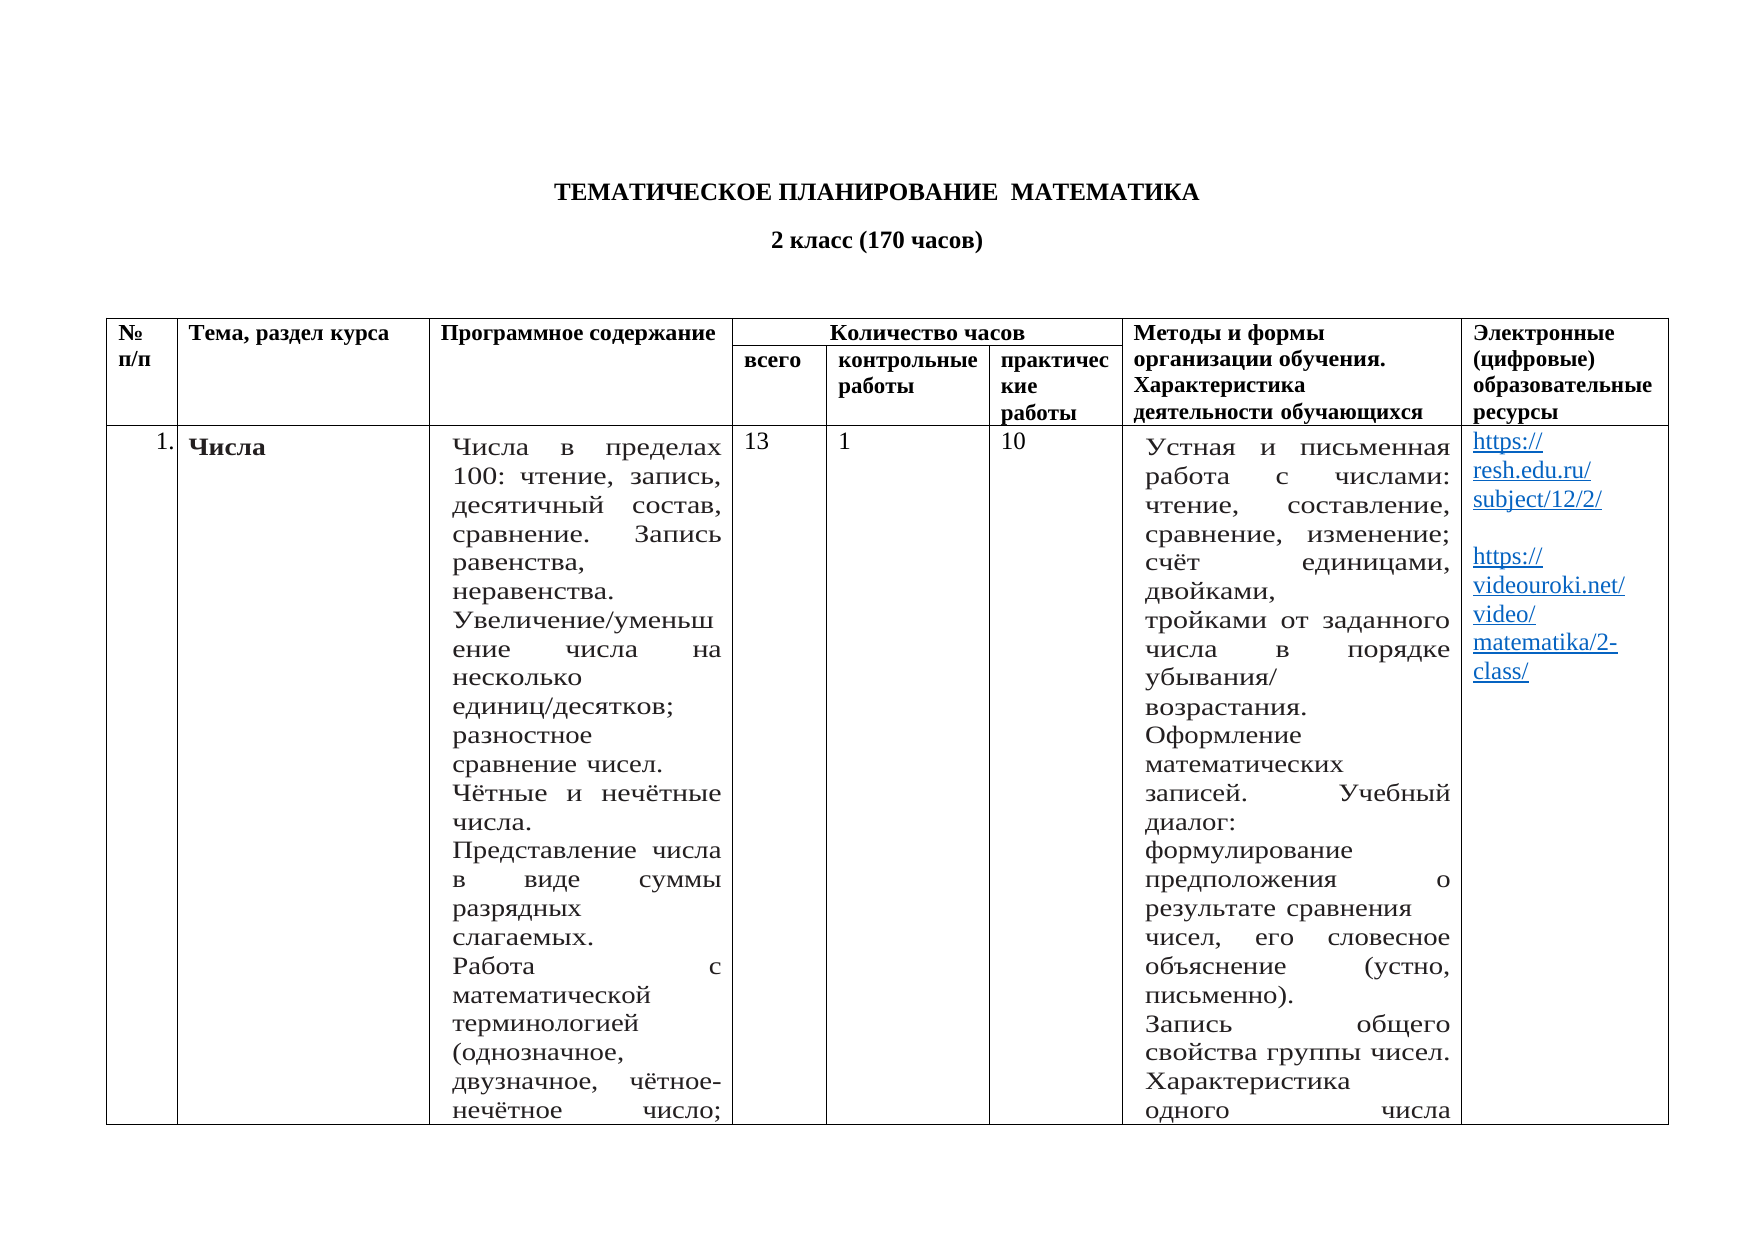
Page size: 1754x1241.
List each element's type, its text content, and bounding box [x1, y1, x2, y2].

table_cell практические работы [990, 346, 1122, 425]
table_cell [107, 426, 177, 1124]
table_header Количество часов [733, 319, 1122, 345]
table_header № п/п [107, 319, 177, 425]
text 2 класс (170 часов) [118, 225, 1636, 254]
table_cell 13 [733, 426, 826, 1124]
table_header Тема, раздел курса [178, 319, 429, 425]
table_cell 1 [827, 426, 989, 1124]
table_header Электронные (цифровые) образовательные ресурсы [1462, 319, 1668, 425]
table_header Методы и формы организации обучения. Характеристика деятельности обучающихся [1123, 319, 1461, 425]
table_cell контрольные работы [827, 346, 989, 425]
text ТЕМАТИЧЕСКОЕ ПЛАНИРОВАНИЕ МАТЕМАТИКА [118, 177, 1636, 206]
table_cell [430, 426, 732, 1124]
table_cell Числа [178, 426, 429, 1124]
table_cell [1123, 426, 1461, 1124]
table_header Программное содержание [430, 319, 732, 425]
table_cell всего [733, 346, 826, 425]
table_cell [1462, 426, 1668, 1124]
table_cell 10 [990, 426, 1122, 1124]
